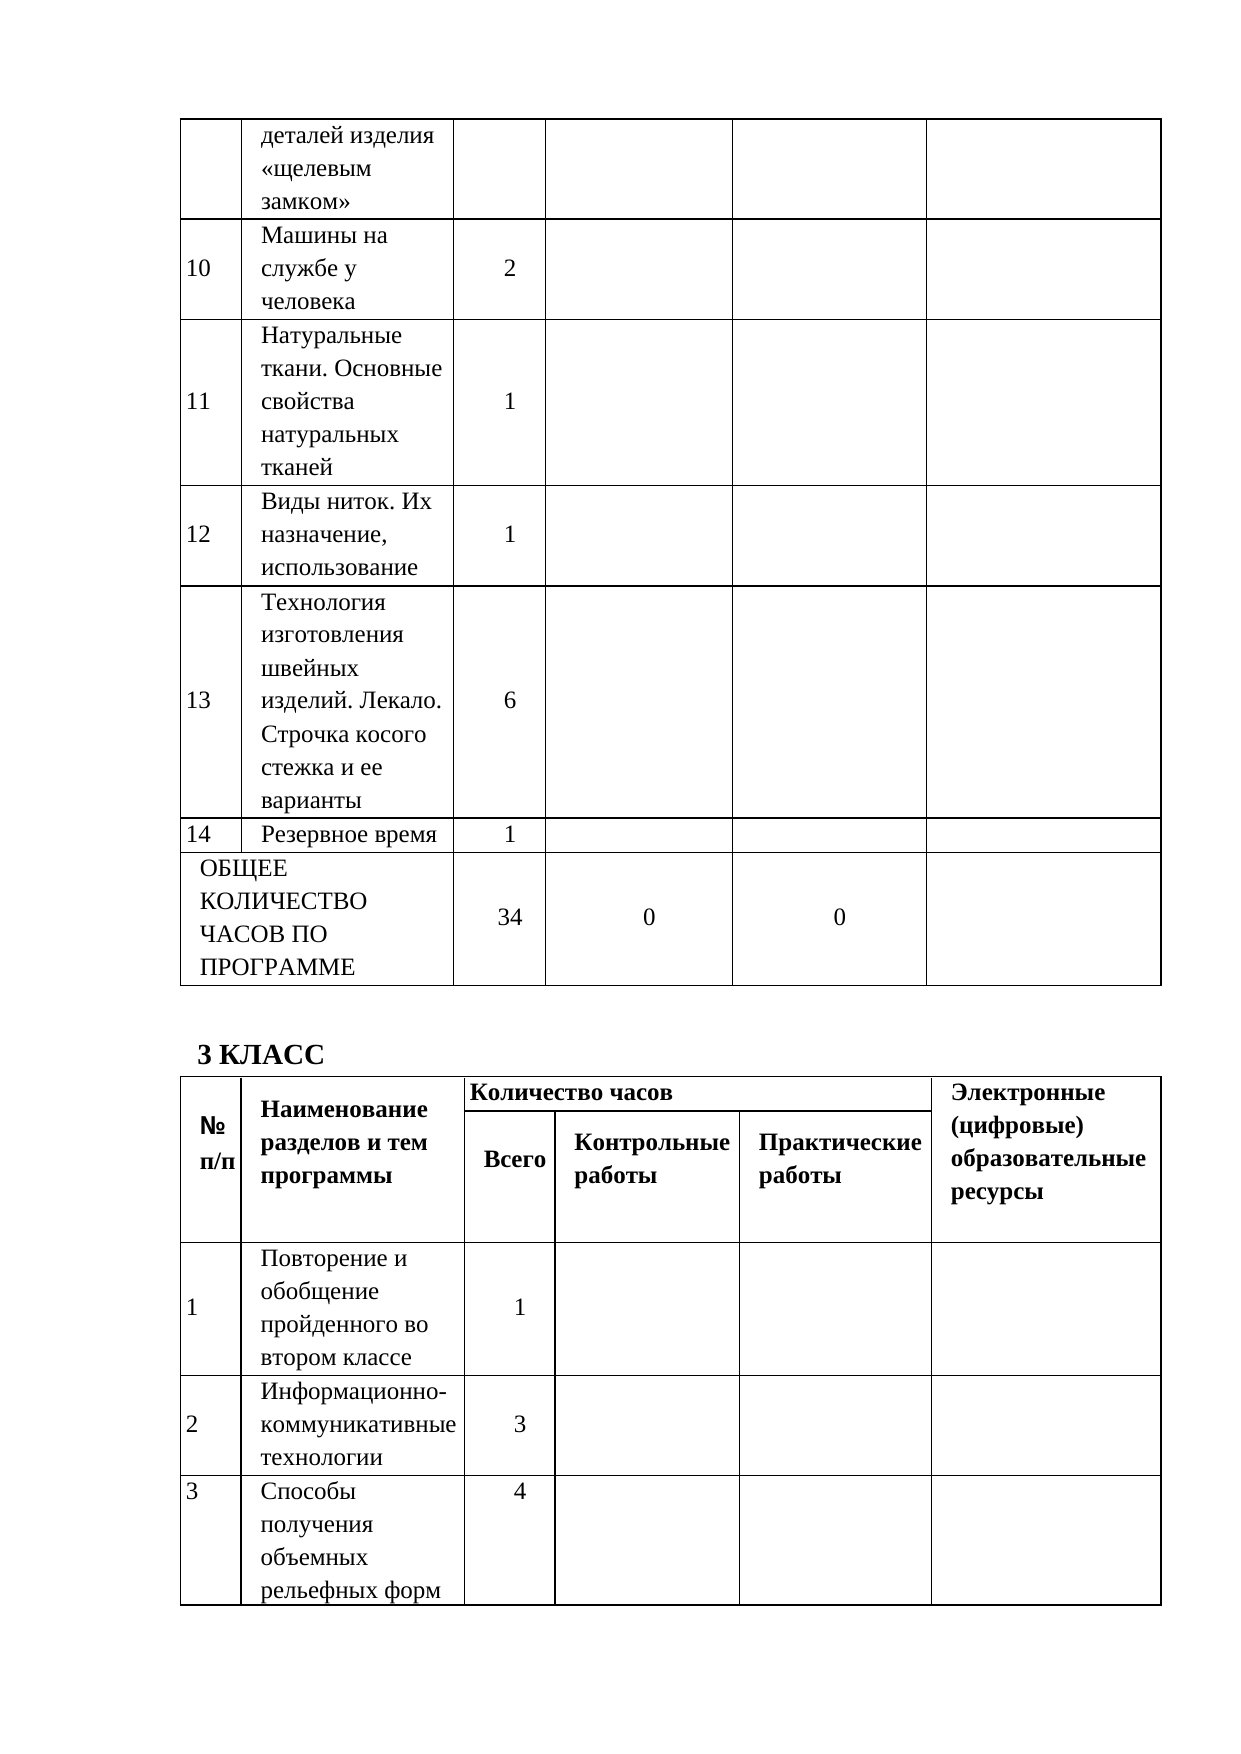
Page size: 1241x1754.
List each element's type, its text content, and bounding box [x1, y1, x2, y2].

table_cell [927, 853, 1160, 985]
table_cell [546, 120, 732, 218]
table_cell [733, 320, 926, 485]
table_cell 1 [454, 486, 545, 585]
table_cell [733, 587, 926, 817]
table_cell Резервное время [242, 819, 453, 851]
table_cell 2 [454, 220, 545, 318]
table_cell [556, 1476, 739, 1604]
table_cell 12 [181, 486, 241, 585]
table_cell [927, 587, 1160, 817]
table_cell 9 [181, 120, 241, 218]
table_cell [556, 1243, 739, 1374]
table_header Наименование разделов и тем программы [242, 1077, 464, 1241]
table_cell [740, 1476, 931, 1604]
table_cell [927, 819, 1160, 851]
table_cell 10 [181, 220, 241, 318]
table_cell 5 [454, 120, 545, 218]
table_cell Технология изготовления швейных изделий. Лекало. Строчка косого стежка и ее варианты [242, 587, 453, 817]
table_cell [740, 1376, 931, 1475]
table_header Количество часов [465, 1077, 931, 1110]
table_cell [733, 819, 926, 851]
table_cell [927, 486, 1160, 585]
table_cell [546, 819, 732, 851]
table_cell 3 [465, 1376, 554, 1475]
table_cell [546, 220, 732, 318]
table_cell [242, 1476, 464, 1604]
table_cell Всего [465, 1112, 554, 1241]
table_cell 14 [181, 819, 241, 851]
table_cell 1 [454, 320, 545, 485]
table_cell Практические работы [740, 1112, 931, 1241]
table_cell Машины на службе у человека [242, 220, 453, 318]
table_cell Повторение и обобщение пройденного во втором классе [242, 1243, 464, 1374]
text 3 КЛАСС [190, 1037, 1152, 1071]
table_cell 11 [181, 320, 241, 485]
table_header № п/п [181, 1077, 241, 1241]
table_cell 13 [181, 587, 241, 817]
table_cell [556, 1376, 739, 1475]
table_cell [733, 120, 926, 218]
table_cell 2 [181, 1376, 240, 1475]
table_cell 0 [546, 853, 732, 985]
table_cell [927, 220, 1160, 318]
table_cell [740, 1243, 931, 1374]
table_cell [927, 320, 1160, 485]
table_cell 4 [465, 1476, 554, 1604]
table_cell [546, 587, 732, 817]
table_cell 1 [465, 1243, 554, 1374]
table_cell [927, 120, 1160, 218]
table_header Электронные (цифровые) образовательные ресурсы [932, 1077, 1160, 1241]
table_cell [932, 1476, 1160, 1604]
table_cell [242, 120, 453, 218]
table_cell 6 [454, 587, 545, 817]
table_cell ОБЩЕЕ КОЛИЧЕСТВО ЧАСОВ ПО ПРОГРАММЕ [181, 853, 453, 985]
table_cell 34 [454, 853, 545, 985]
table_cell 1 [454, 819, 545, 851]
table_cell 3 [181, 1476, 240, 1604]
table_cell [932, 1376, 1160, 1475]
table_cell 0 [733, 853, 926, 985]
table_cell Информационно-коммуникативные технологии [242, 1376, 464, 1475]
table_cell Виды ниток. Их назначение, использование [242, 486, 453, 585]
table_cell [733, 486, 926, 585]
table_cell [546, 486, 732, 585]
table_cell Натуральные ткани. Основные свойства натуральных тканей [242, 320, 453, 485]
table_cell 1 [181, 1243, 240, 1374]
table_cell [546, 320, 732, 485]
table_cell Контрольные работы [556, 1112, 739, 1241]
table_cell [733, 220, 926, 318]
table_cell [932, 1243, 1160, 1374]
